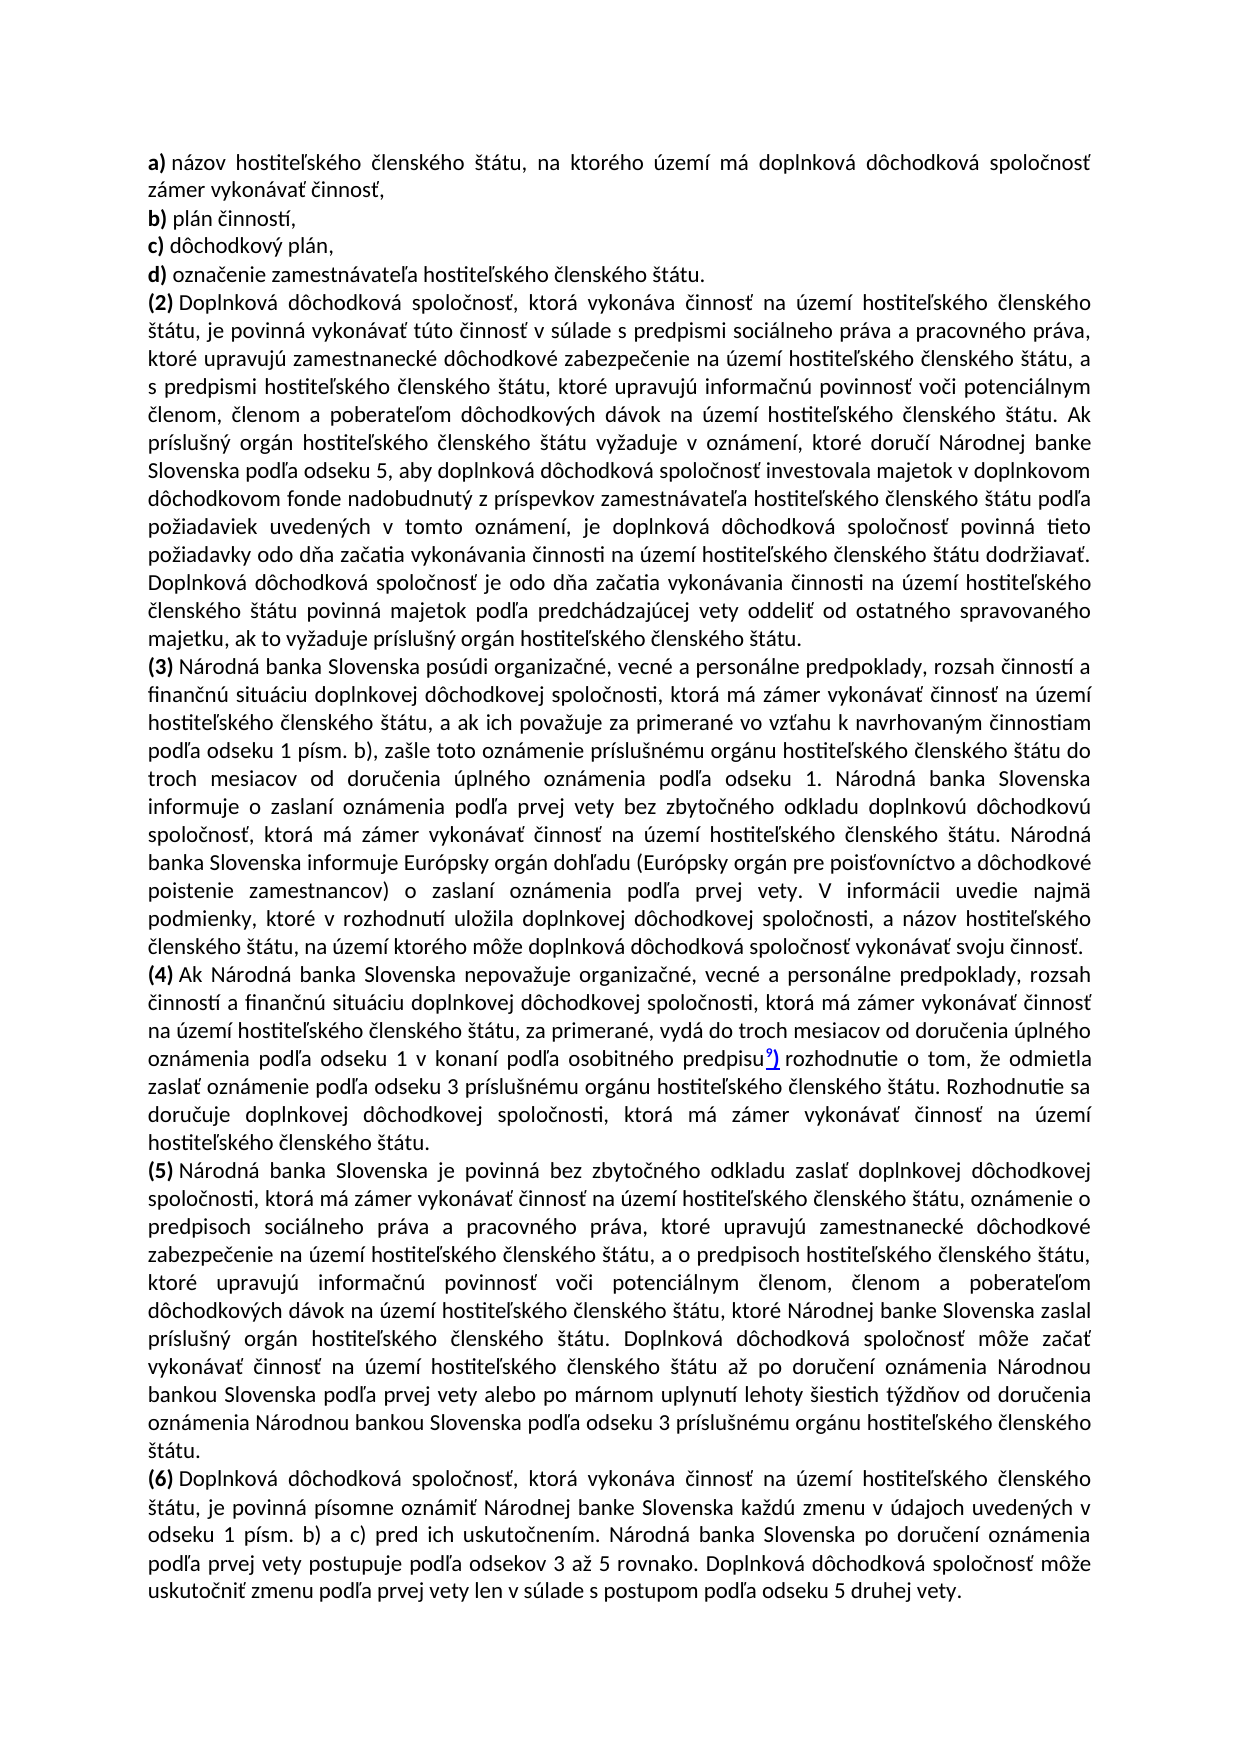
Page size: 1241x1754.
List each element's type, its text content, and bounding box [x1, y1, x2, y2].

text a) názov hostiteľského členského štátu, na ktorého území má doplnková dôchodková spoločnosť zámer vykonávať činnosť, [148, 148, 1093, 204]
text d) označenie zamestnávateľa hostiteľského členského štátu. [148, 260, 1093, 288]
text (5) Národná banka Slovenska je povinná bez zbytočného odkladu zaslať doplnkovej dôchodkovej spoločnosti, ktorá má zámer vykonávať činnosť na území hostiteľského členského štátu, oznámenie o predpisoch sociálneho práva a pracovného práva, ktoré upravujú zamestnanecké dôchodkové zabezpečenie na území hostiteľského členského štátu, a o predpisoch hostiteľského členského štátu, ktoré upravujú informačnú povinnosť voči potenciálnym členom, členom a poberateľom dôchodkových dávok na území hostiteľského členského štátu, ktoré Národnej banke Slovenska zaslal príslušný orgán hostiteľského členského štátu. Doplnková dôchodková spoločnosť môže začať vykonávať činnosť na území hostiteľského členského štátu až po doručení oznámenia Národnou bankou Slovenska podľa prvej vety alebo po márnom uplynutí lehoty šiestich týždňov od doručenia oznámenia Národnou bankou Slovenska podľa odseku 3 príslušnému orgánu hostiteľského členského štátu. [148, 1156, 1093, 1464]
text (6) Doplnková dôchodková spoločnosť, ktorá vykonáva činnosť na území hostiteľského členského štátu, je povinná písomne oznámiť Národnej banke Slovenska každú zmenu v údajoch uvedených v odseku 1 písm. b) a c) pred ich uskutočnením. Národná banka Slovenska po doručení oznámenia podľa prvej vety postupuje podľa odsekov 3 až 5 rovnako. Doplnková dôchodková spoločnosť môže uskutočniť zmenu podľa prvej vety len v súlade s postupom podľa odseku 5 druhej vety. [148, 1464, 1093, 1605]
text (3) Národná banka Slovenska posúdi organizačné, vecné a personálne predpoklady, rozsah činností a finančnú situáciu doplnkovej dôchodkovej spoločnosti, ktorá má zámer vykonávať činnosť na území hostiteľského členského štátu, a ak ich považuje za primerané vo vzťahu k navrhovaným činnostiam podľa odseku 1 písm. b), zašle toto oznámenie príslušnému orgánu hostiteľského členského štátu do troch mesiacov od doručenia úplného oznámenia podľa odseku 1. Národná banka Slovenska informuje o zaslaní oznámenia podľa prvej vety bez zbytočného odkladu doplnkovú dôchodkovú spoločnosť, ktorá má zámer vykonávať činnosť na území hostiteľského členského štátu. Národná banka Slovenska informuje Európsky orgán dohľadu (Európsky orgán pre poisťovníctvo a dôchodkové poistenie zamestnancov) o zaslaní oznámenia podľa prvej vety. V informácii uvedie najmä podmienky, ktoré v rozhodnutí uložila doplnkovej dôchodkovej spoločnosti, a názov hostiteľského členského štátu, na území ktorého môže doplnková dôchodková spoločnosť vykonávať svoju činnosť. [148, 652, 1093, 960]
text (2) Doplnková dôchodková spoločnosť, ktorá vykonáva činnosť na území hostiteľského členského štátu, je povinná vykonávať túto činnosť v súlade s predpismi sociálneho práva a pracovného práva, ktoré upravujú zamestnanecké dôchodkové zabezpečenie na území hostiteľského členského štátu, a s predpismi hostiteľského členského štátu, ktoré upravujú informačnú povinnosť voči potenciálnym členom, členom a poberateľom dôchodkových dávok na území hostiteľského členského štátu. Ak príslušný orgán hostiteľského členského štátu vyžaduje v oznámení, ktoré doručí Národnej banke Slovenska podľa odseku 5, aby doplnková dôchodková spoločnosť investovala majetok v doplnkovom dôchodkovom fonde nadobudnutý z príspevkov zamestnávateľa hostiteľského členského štátu podľa požiadaviek uvedených v tomto oznámení, je doplnková dôchodková spoločnosť povinná tieto požiadavky odo dňa začatia vykonávania činnosti na území hostiteľského členského štátu dodržiavať. Doplnková dôchodková spoločnosť je odo dňa začatia vykonávania činnosti na území hostiteľského členského štátu povinná majetok podľa predchádzajúcej vety oddeliť od ostatného spravovaného majetku, ak to vyžaduje príslušný orgán hostiteľského členského štátu. [148, 288, 1093, 652]
text c) dôchodkový plán, [148, 232, 1093, 260]
text b) plán činností, [148, 204, 1093, 232]
text (4) Ak Národná banka Slovenska nepovažuje organizačné, vecné a personálne predpoklady, rozsah činností a finančnú situáciu doplnkovej dôchodkovej spoločnosti, ktorá má zámer vykonávať činnosť na území hostiteľského členského štátu, za primerané, vydá do troch mesiacov od doručenia úplného oznámenia podľa odseku 1 v konaní podľa osobitného predpisu9) rozhodnutie o tom, že odmietla zaslať oznámenie podľa odseku 3 príslušnému orgánu hostiteľského členského štátu. Rozhodnutie sa doručuje doplnkovej dôchodkovej spoločnosti, ktorá má zámer vykonávať činnosť na území hostiteľského členského štátu. [148, 960, 1093, 1156]
